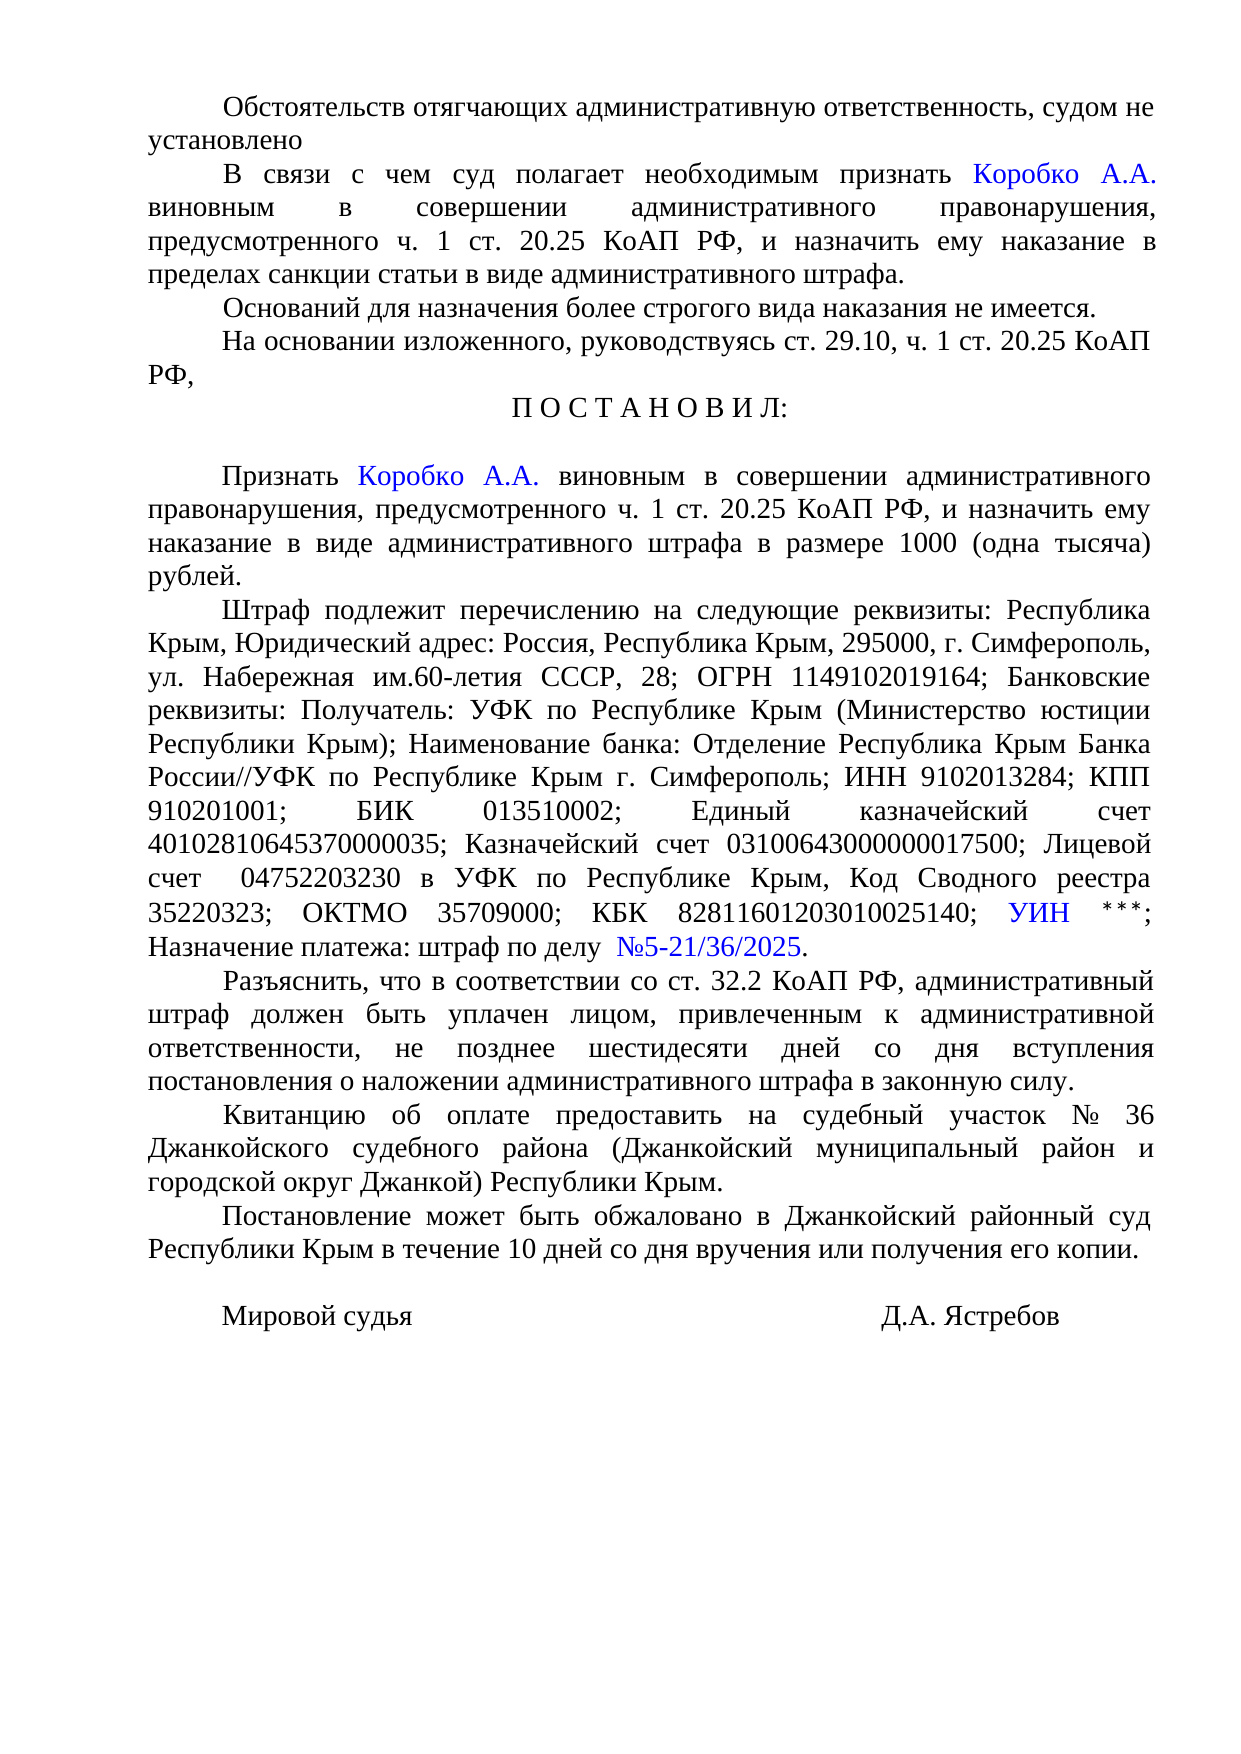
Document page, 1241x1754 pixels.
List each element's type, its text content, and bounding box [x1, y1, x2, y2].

text Квитанцию об оплате предоставить на судебный участок № 36 Джанкойского судебного района (Джанкойский муниципальный район и городской округ Джанкой) Республики Крым. [148, 1097, 1155, 1198]
text П О С Т А Н О В И Л: [148, 391, 1152, 424]
text Мировой судья Д.А. Ястребов [148, 1298, 1152, 1332]
text На основании изложенного, руководствуясь ст. 29.10, ч. 1 ст. 20.25 КоАП РФ, [148, 323, 1152, 391]
text Штраф подлежит перечислению на следующие реквизиты: Республика Крым, Юридический адрес: Россия, Республика Крым, 295000, г. Симферополь, ул. Набережная им.60-летия СССР, 28; ОГРН 1149102019164; Банковские реквизиты: Получатель: УФК по Республике Крым (Министерство юстиции Республики Крым); Наименование банка: Отделение Республика Крым Банка России//УФК по Республике Крым г. Симферополь; ИНН 9102013284; КПП 910201001; БИК 013510002; Единый казначейский счет 40102810645370000035; Казначейский счет 03100643000000017500; Лицевой счет 04752203230 в УФК по Республике Крым, Код Сводного реестра 35220323; ОКТМО 35709000; КБК 82811601203010025140; УИН ***; Назначение платежа: штраф по делу №5-21/36/2025. [148, 592, 1152, 963]
text Постановление может быть обжаловано в Джанкойский районный суд Республики Крым в течение 10 дней со дня вручения или получения его копии. [148, 1198, 1152, 1265]
text Разъяснить, что в соответствии со ст. 32.2 КоАП РФ, административный штраф должен быть уплачен лицом, привлеченным к административной ответственности, не позднее шестидесяти дней со дня вступления постановления о наложении административного штрафа в законную силу. [148, 963, 1155, 1097]
text В связи с чем суд полагает необходимым признать Коробко А.А. виновным в совершении административного правонарушения, предусмотренного ч. 1 ст. 20.25 КоАП РФ, и назначить ему наказание в пределах санкции статьи в виде административного штрафа. [148, 156, 1157, 290]
text Оснований для назначения более строгого вида наказания не имеется. [148, 290, 1157, 323]
text Признать Коробко А.А. виновным в совершении административного правонарушения, предусмотренного ч. 1 ст. 20.25 КоАП РФ, и назначить ему наказание в виде административного штрафа в размере 1000 (одна тысяча) рублей. [148, 458, 1152, 592]
text Обстоятельств отягчающих административную ответственность, судом не установлено [148, 89, 1155, 156]
